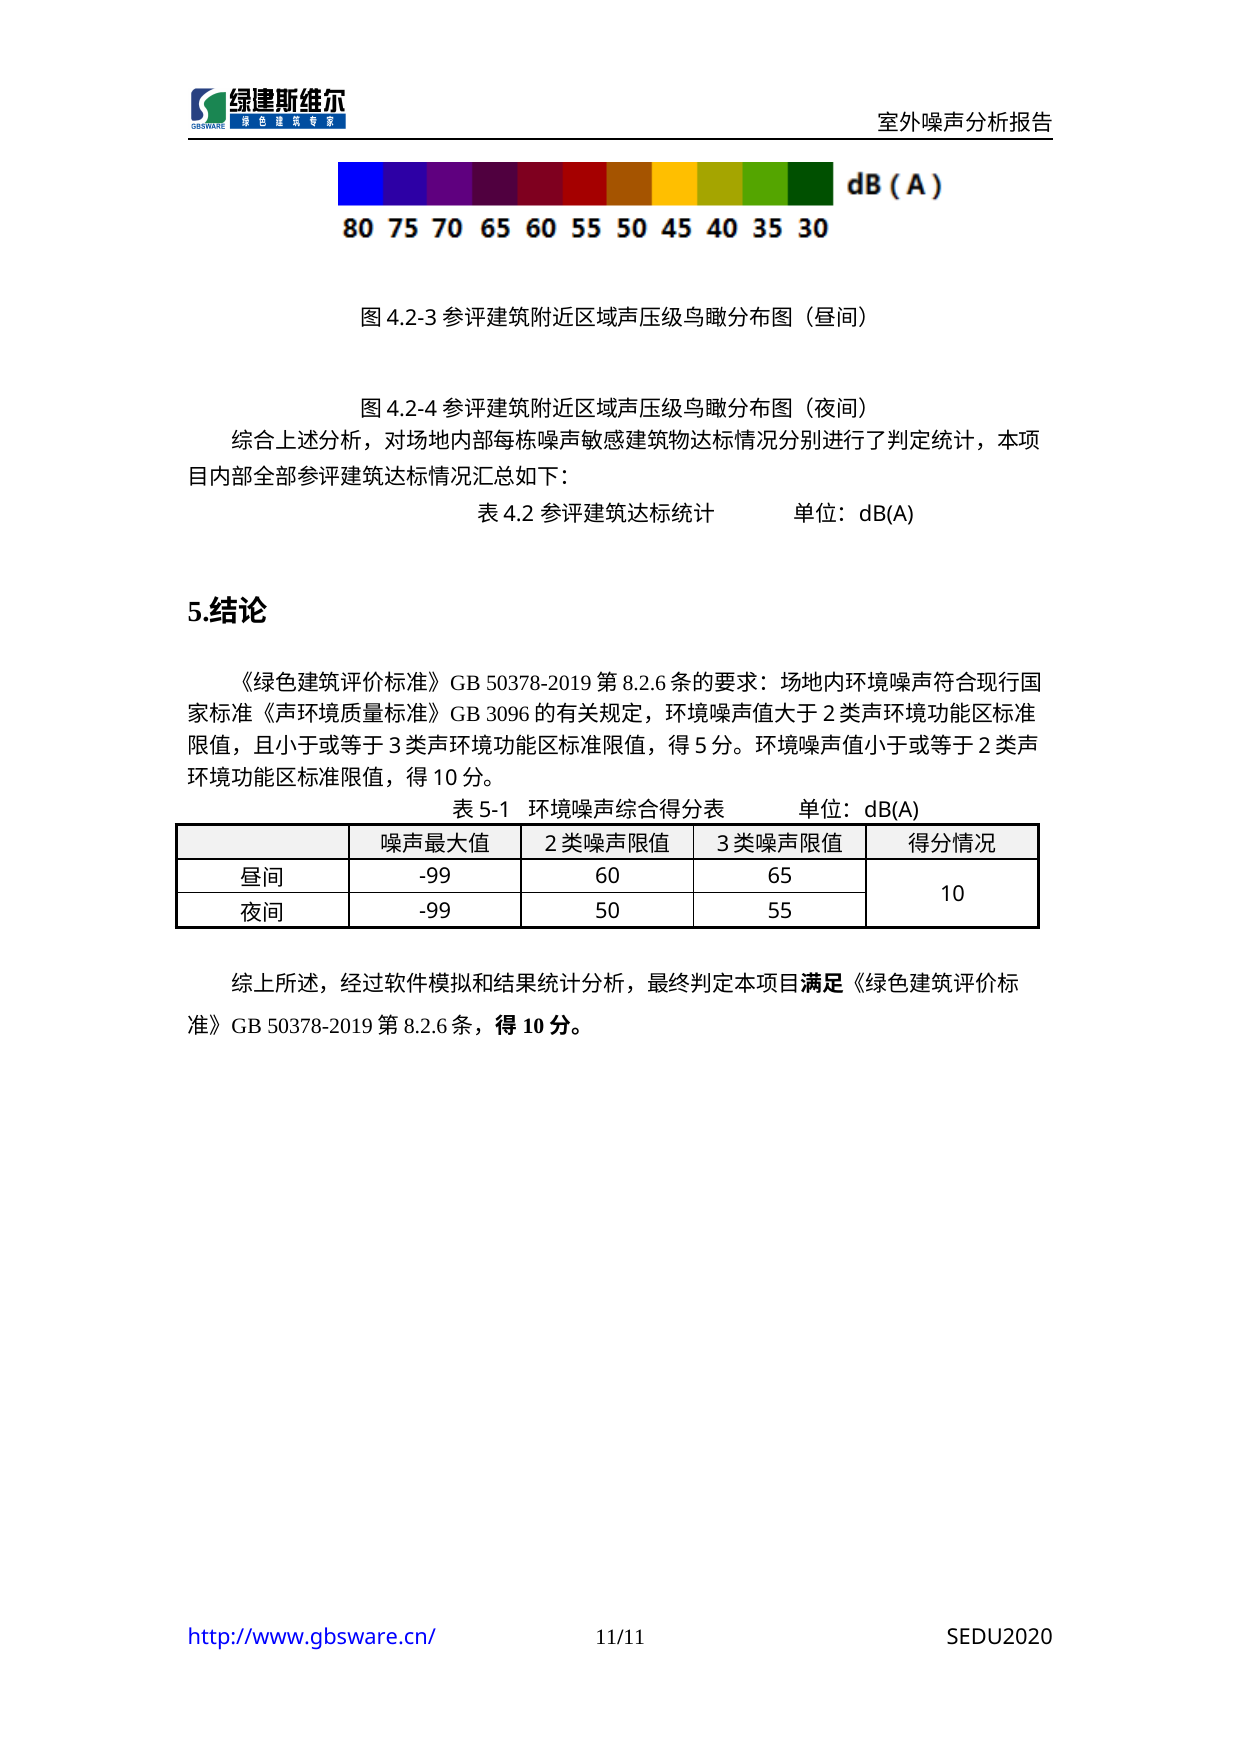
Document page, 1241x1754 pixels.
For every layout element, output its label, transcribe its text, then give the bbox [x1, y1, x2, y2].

table_header 得分情况 [867, 826, 1037, 858]
text 综上所述，经过软件模拟和结果统计分析，最终判定本项目满足《绿色建筑评价标准》GB 50378-2019第8.2.6条，得 10 分。 [187, 958, 1053, 1042]
picture [338, 162, 946, 241]
table_cell 55 [694, 893, 865, 926]
table_cell -99 [350, 860, 520, 891]
table_cell 60 [522, 860, 693, 891]
text 表4.2 参评建筑达标统计 单位：dB(A) [187, 496, 1053, 527]
table_header 噪声最大值 [350, 826, 520, 858]
text 综合上述分析，对场地内部每栋噪声敏感建筑物达标情况分别进行了判定统计，本项目内部全部参评建筑达标情况汇总如下： [187, 423, 1053, 491]
text 图4.2-3 参评建筑附近区域声压级鸟瞰分布图（昼间） [187, 300, 1053, 331]
table_header [178, 826, 348, 858]
table_cell 夜间 [178, 893, 348, 926]
text 图4.2-4 参评建筑附近区域声压级鸟瞰分布图（夜间） [187, 391, 1053, 423]
table_header 2类噪声限值 [522, 826, 693, 858]
text 表5-1 环境噪声综合得分表 单位：dB(A) [187, 792, 1053, 823]
table_cell -99 [350, 893, 520, 926]
table_header 3类噪声限值 [694, 826, 865, 858]
table_cell 10 [867, 860, 1037, 926]
subtitle 5.结论 [187, 588, 1053, 630]
text 《绿色建筑评价标准》GB 50378-2019第8.2.6条的要求：场地内环境噪声符合现行国家标准《声环境质量标准》GB 3096的有关规定，环境噪声值大于2类声环境功能区标准限值，且小于或等于3类声环境功能区标准限值，得5分。环境噪声值小于或等于2类声环境功能区标准限值，得10分。 [187, 664, 1053, 792]
picture [187, 88, 347, 130]
table_cell 50 [522, 893, 693, 926]
table_cell 65 [694, 860, 865, 891]
table_cell 昼间 [178, 860, 348, 891]
